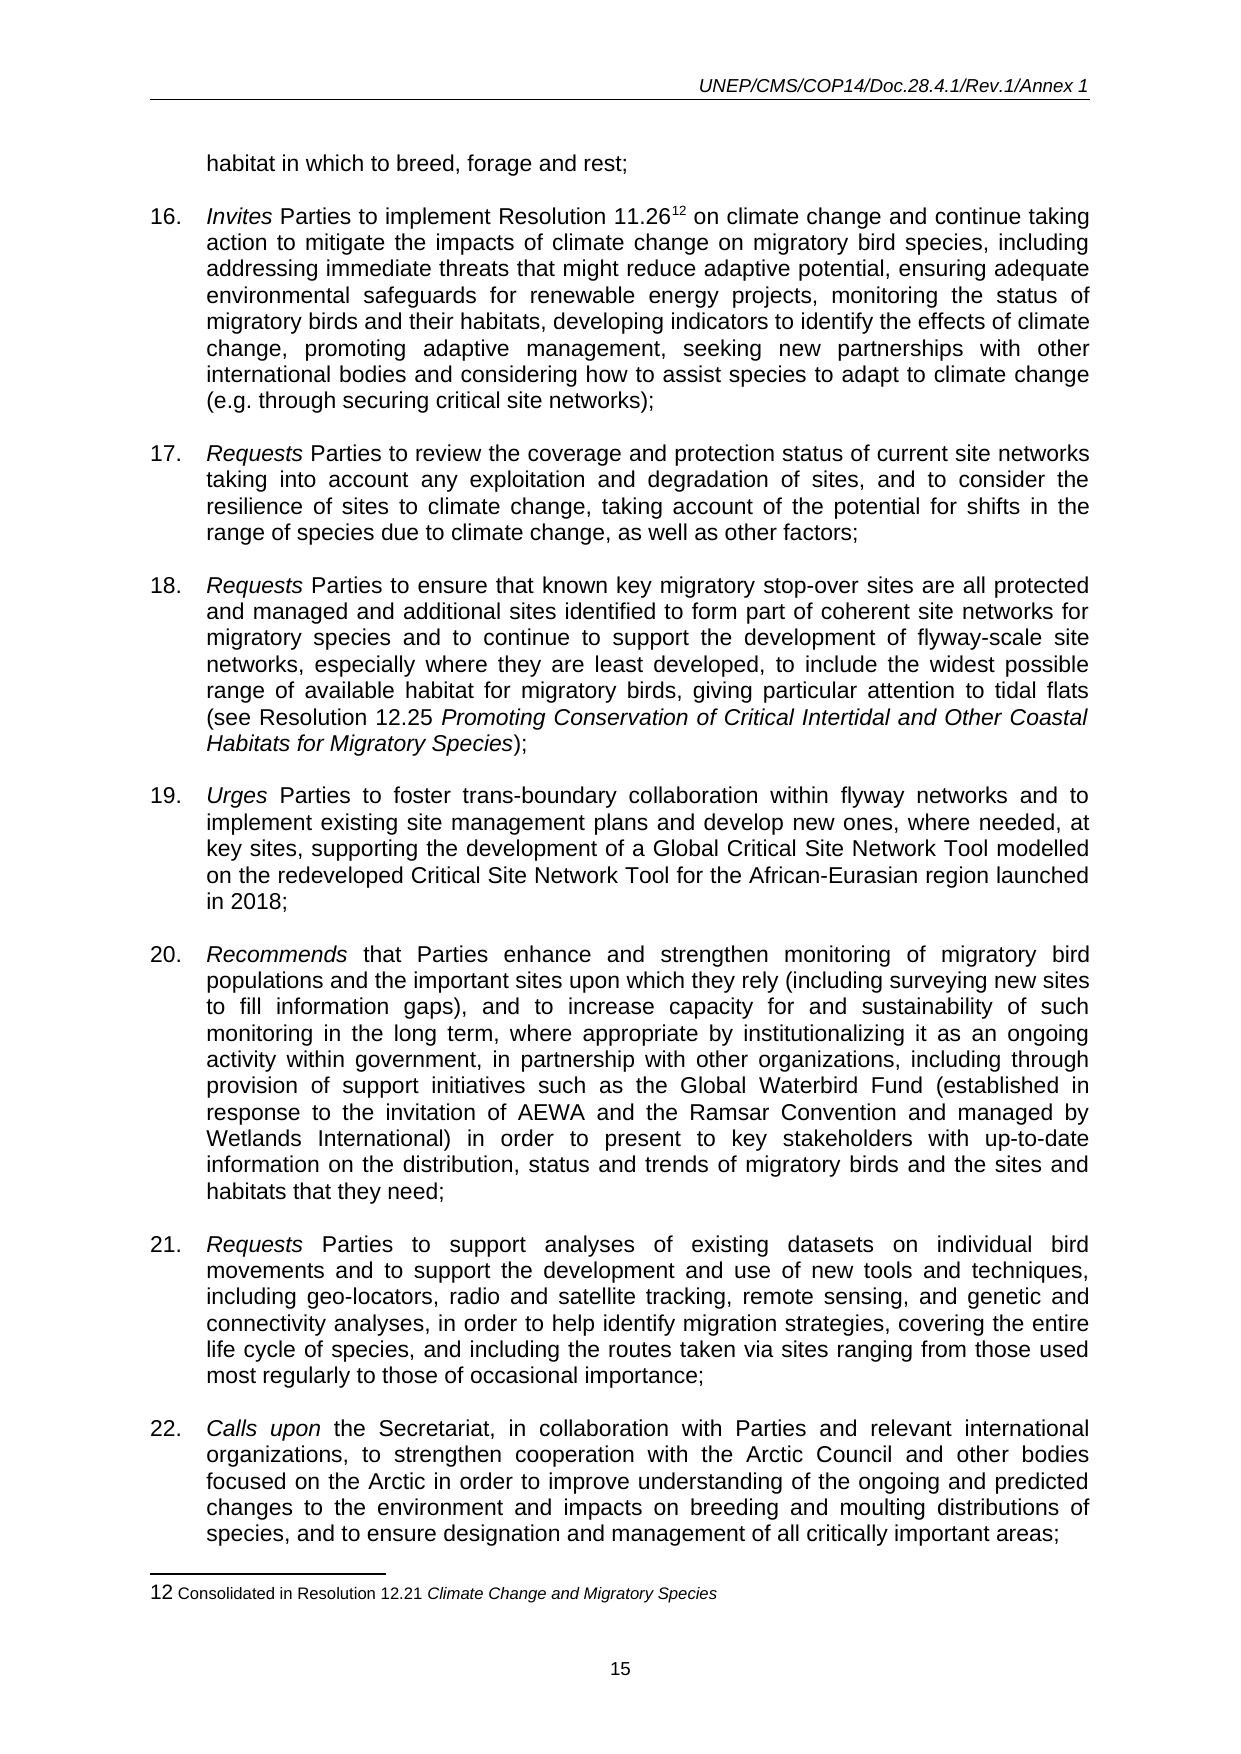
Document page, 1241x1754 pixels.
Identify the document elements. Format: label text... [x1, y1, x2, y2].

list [150, 150, 1090, 176]
list Calls upon the Secretariat, in collaboration with Parties and relevant international organizations, to strengthen cooperation with the Arctic Council and other bodies focused on the Arctic in order to improve understanding of the ongoing and predicted changes to the environment and impacts on breeding and moulting distributions of species, and to ensure designation and management of all critically important areas; [150, 1415, 1090, 1547]
list Urges Parties to foster trans-boundary collaboration within flyway networks and to implement existing site management plans and develop new ones, where needed, at key sites, supporting the development of a Global Critical Site Network Tool modelled on the redeveloped Critical Site Network Tool for the African-Eurasian region launched in 2018; [150, 782, 1090, 914]
list Requests Parties to support analyses of existing datasets on individual bird movements and to support the development and use of new tools and techniques, including geo-locators, radio and satellite tracking, remote sensing, and genetic and connectivity analyses, in order to help identify migration strategies, covering the entire life cycle of species, and including the routes taken via sites ranging from those used most regularly to those of occasional importance; [150, 1231, 1090, 1389]
list Requests Parties to ensure that known key migratory stop-over sites are all protected and managed and additional sites identified to form part of coherent site networks for migratory species and to continue to support the development of flyway-scale site networks, especially where they are least developed, to include the widest possible range of available habitat for migratory birds, giving particular attention to tidal flats (see Resolution 12.25 Promoting Conservation of Critical Intertidal and Other Coastal Habitats for Migratory Species); [150, 572, 1090, 756]
list Recommends that Parties enhance and strengthen monitoring of migratory bird populations and the important sites upon which they rely (including surveying new sites to fill information gaps), and to increase capacity for and sustainability of such monitoring in the long term, where appropriate by institutionalizing it as an ongoing activity within government, in partnership with other organizations, including through provision of support initiatives such as the Global Waterbird Fund (established in response to the invitation of AEWA and the Ramsar Convention and managed by Wetlands International) in order to present to key stakeholders with up-to-date information on the distribution, status and trends of migratory birds and the sites and habitats that they need; [150, 941, 1090, 1204]
list Requests Parties to review the coverage and protection status of current site networks taking into account any exploitation and degradation of sites, and to consider the resilience of sites to climate change, taking account of the potential for shifts in the range of species due to climate change, as well as other factors; [150, 440, 1090, 545]
list Invites Parties to implement Resolution 11.26 on climate change and continue taking action to mitigate the impacts of climate change on migratory bird species, including addressing immediate threats that might reduce adaptive potential, ensuring adequate environmental safeguards for renewable energy projects, monitoring the status of migratory birds and their habitats, developing indicators to identify the effects of climate change, promoting adaptive management, seeking new partnerships with other international bodies and considering how to assist species to adapt to climate change (e.g. through securing critical site networks); [150, 203, 1090, 413]
